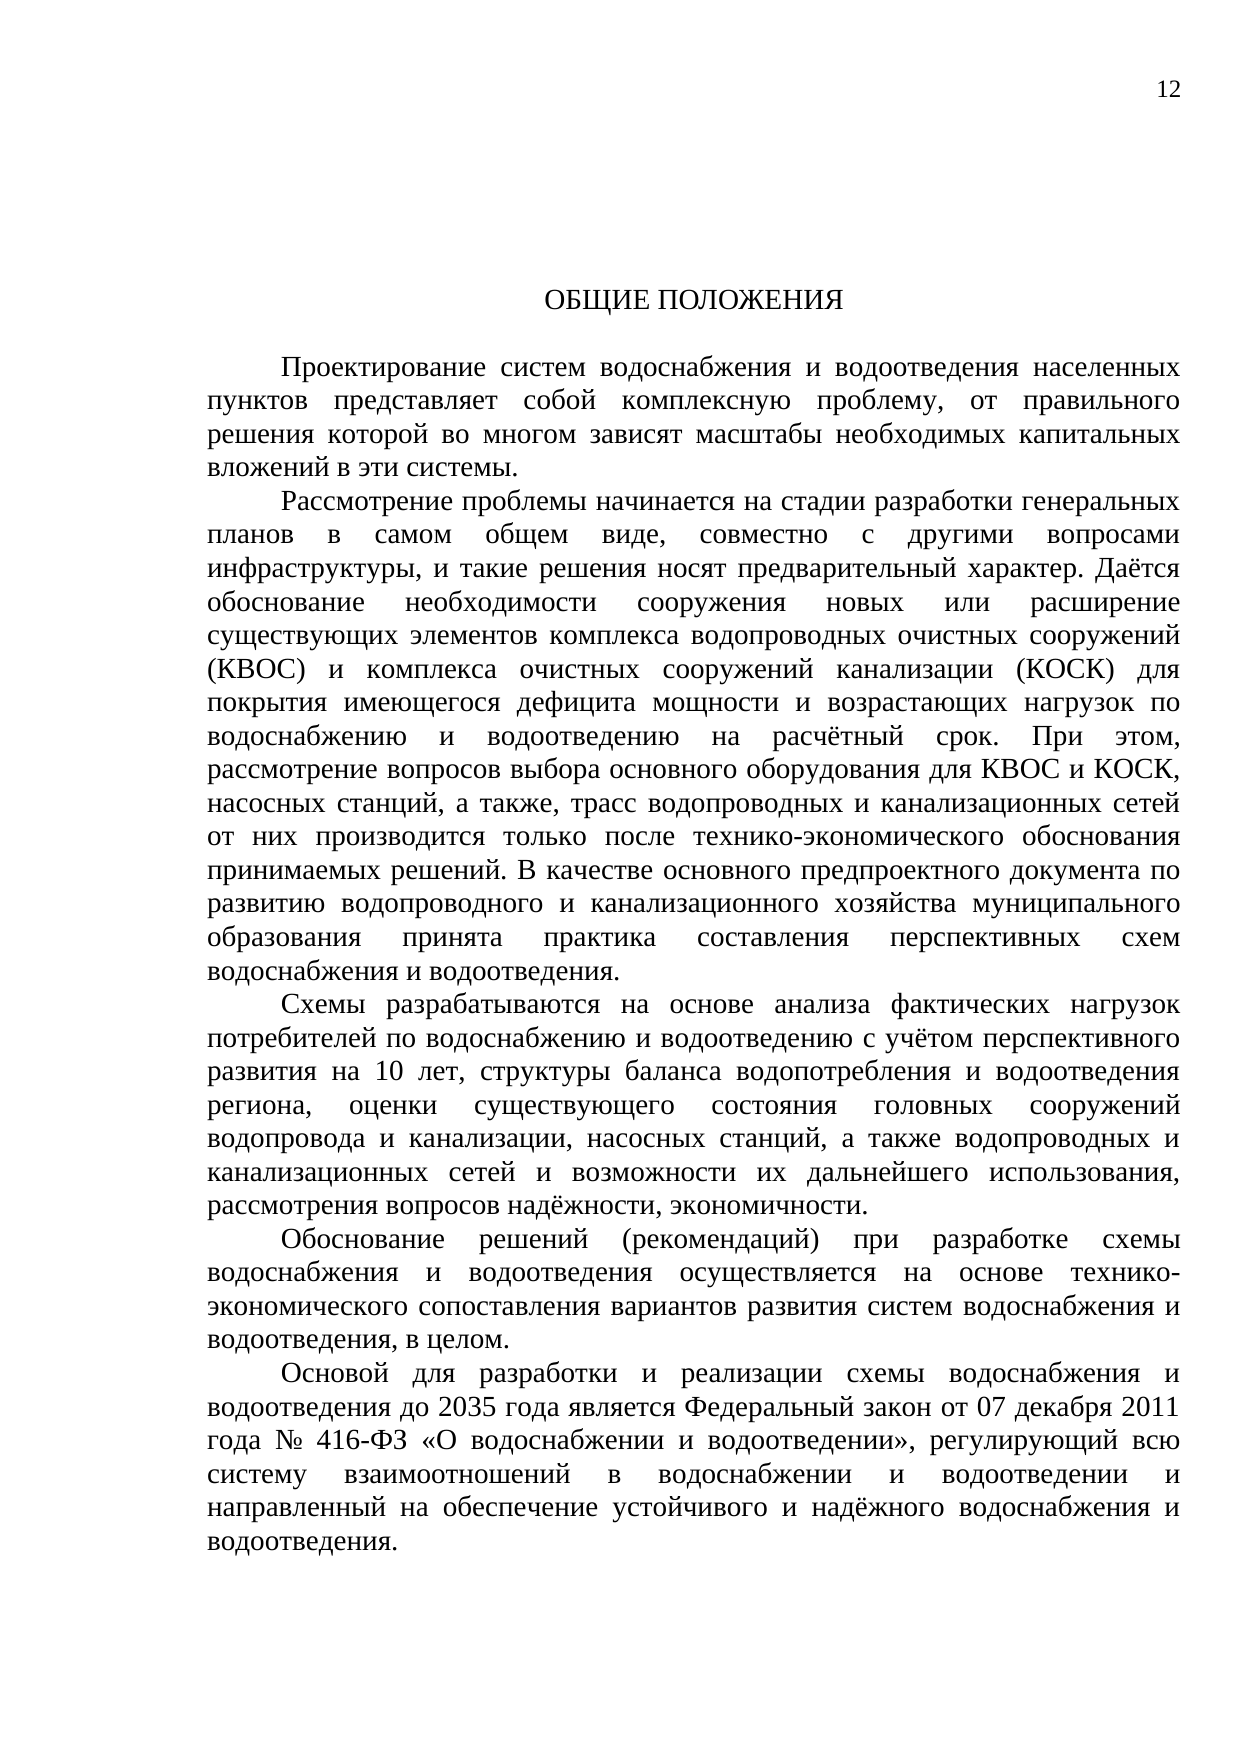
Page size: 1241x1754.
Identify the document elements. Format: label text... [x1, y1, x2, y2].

text Основой для разработки и реализации схемы водоснабжения и водоотведения до 2035 года является Федеральный закон от 07 декабря 2011 года № 416-ФЗ «О водоснабжении и водоотведении», регулирующий всю систему взаимоотношений в водоснабжении и водоотведении и направленный на обеспечение устойчивого и надёжного водоснабжения и водоотведения. [207, 1355, 1181, 1556]
text Обоснование решений (рекомендаций) при разработке схемы водоснабжения и водоотведения осуществляется на основе технико-экономического сопоставления вариантов развития систем водоснабжения и водоотведения, в целом. [207, 1221, 1181, 1355]
text Проектирование систем водоснабжения и водоотведения населенных пунктов представляет собой комплексную проблему, от правильного решения которой во многом зависят масштабы необходимых капитальных вложений в эти системы. [207, 349, 1181, 483]
subtitle ОБЩИЕ ПОЛОЖЕНИЯ [207, 282, 1181, 315]
text Схемы разрабатываются на основе анализа фактических нагрузок потребителей по водоснабжению и водоотведению с учётом перспективного развития на 10 лет, структуры баланса водопотребления и водоотведения региона, оценки существующего состояния головных сооружений водопровода и канализации, насосных станций, а также водопроводных и канализационных сетей и возможности их дальнейшего использования, рассмотрения вопросов надёжности, экономичности. [207, 986, 1181, 1221]
text Рассмотрение проблемы начинается на стадии разработки генеральных планов в самом общем виде, совместно с другими вопросами инфраструктуры, и такие решения носят предварительный характер. Даётся обоснование необходимости сооружения новых или расширение существующих элементов комплекса водопроводных очистных сооружений (КВОС) и комплекса очистных сооружений канализации (КОСК) для покрытия имеющегося дефицита мощности и возрастающих нагрузок по водоснабжению и водоотведению на расчётный срок. При этом, рассмотрение вопросов выбора основного оборудования для КВОС и КОСК, насосных станций, а также, трасс водопроводных и канализационных сетей от них производится только после технико-экономического обоснования принимаемых решений. В качестве основного предпроектного документа по развитию водопроводного и канализационного хозяйства муниципального образования принята практика составления перспективных схем водоснабжения и водоотведения. [207, 483, 1181, 986]
